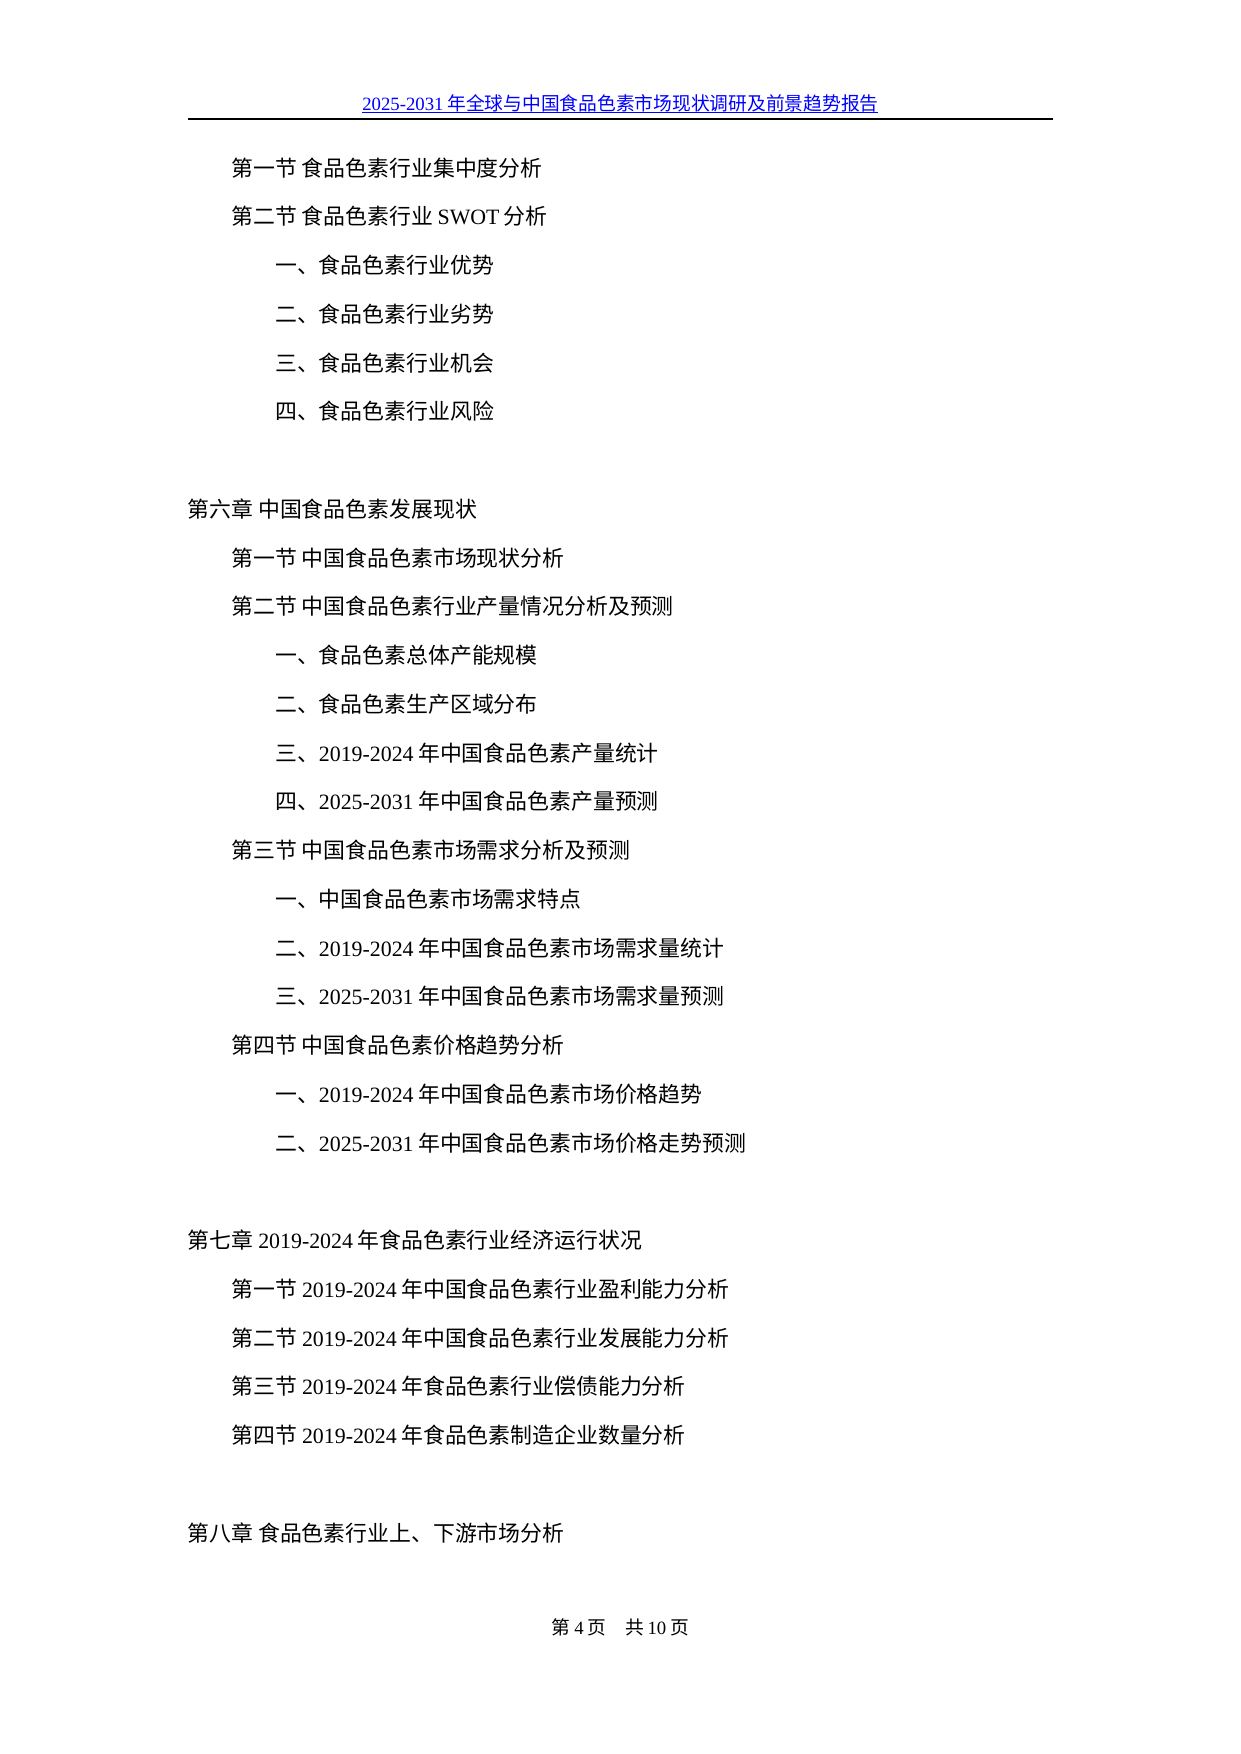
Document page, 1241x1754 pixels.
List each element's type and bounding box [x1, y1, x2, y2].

text [187, 150, 1053, 1548]
